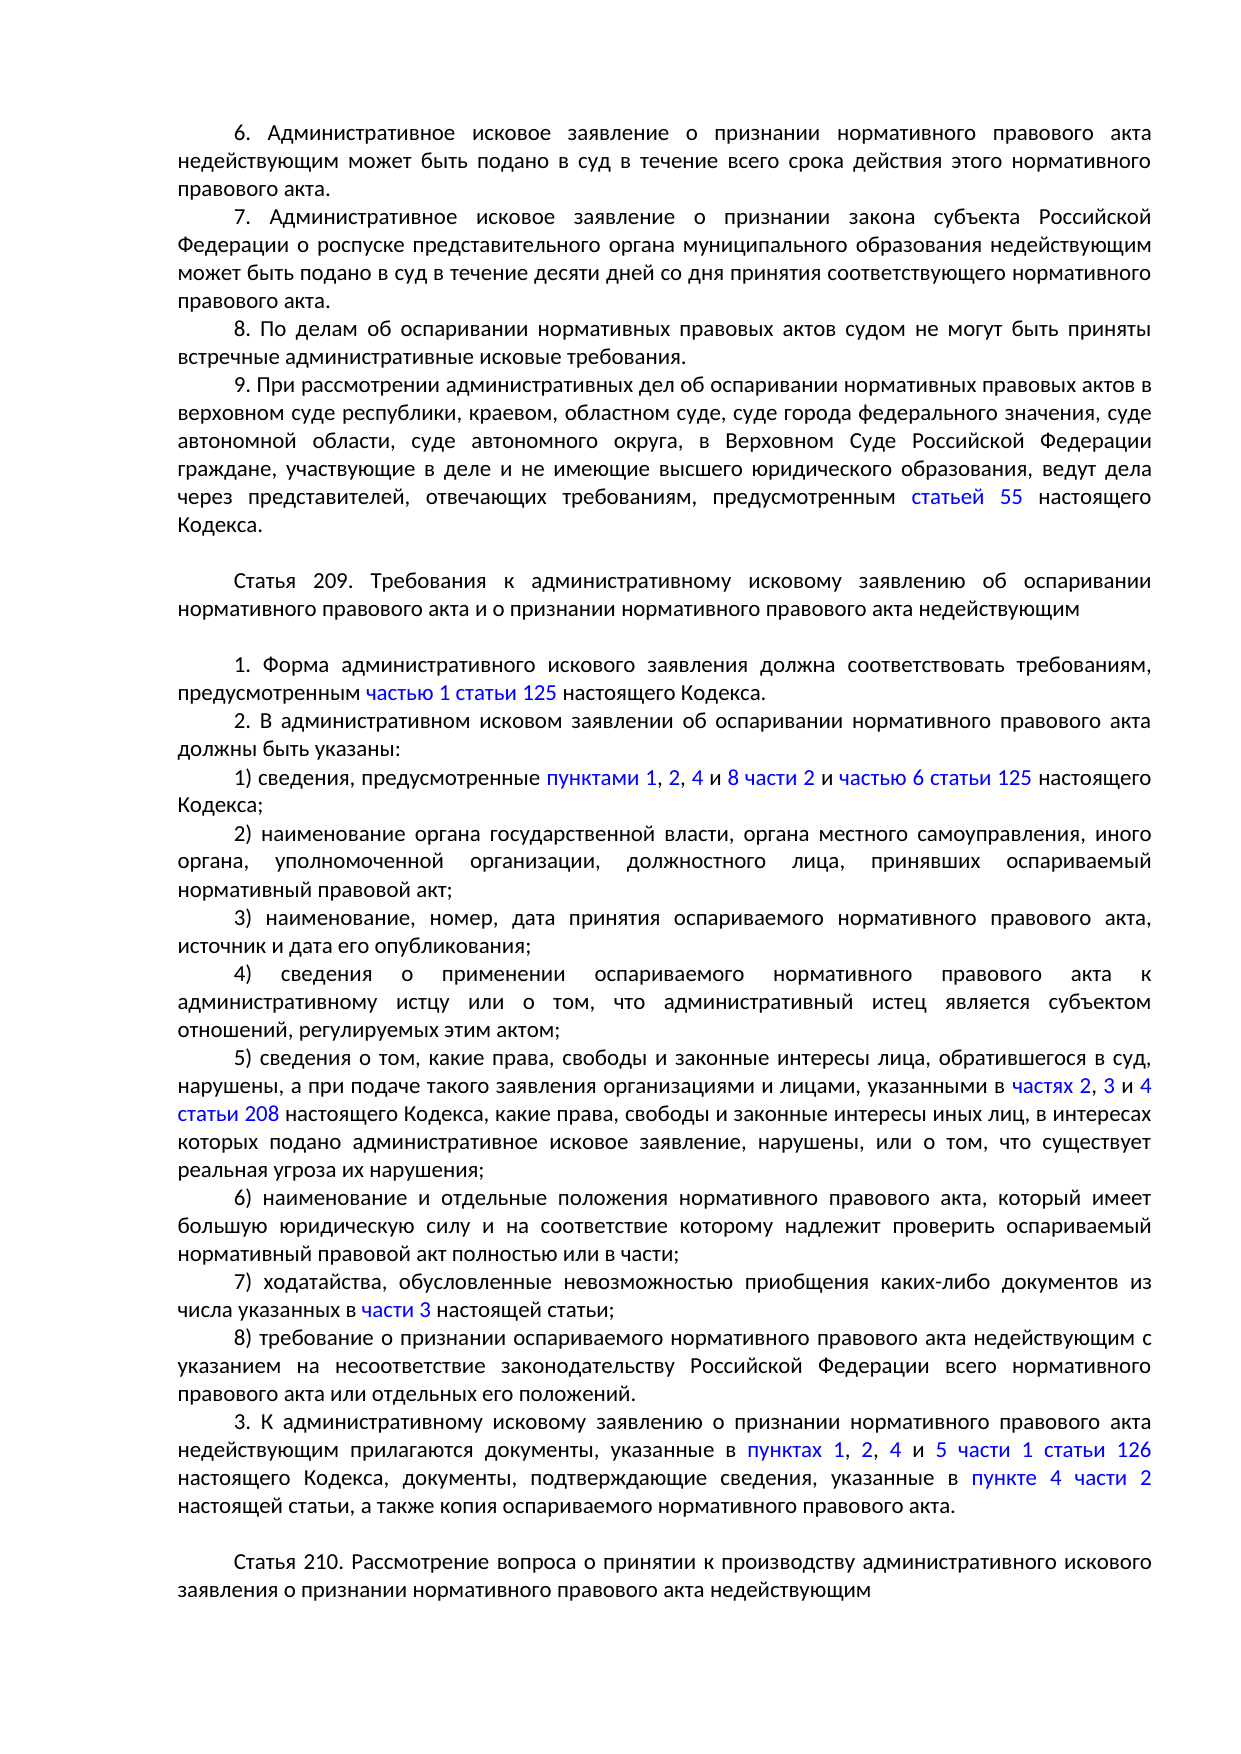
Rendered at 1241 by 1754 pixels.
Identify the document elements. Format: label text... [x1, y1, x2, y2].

text 3) наименование, номер, дата принятия оспариваемого нормативного правового акта, источник и дата его опубликования; [177, 903, 1152, 959]
text Статья 209. Требования к административному исковому заявлению об оспаривании нормативного правового акта и о признании нормативного правового акта недействующим [177, 566, 1152, 622]
text 2) наименование органа государственной власти, органа местного самоуправления, иного органа, уполномоченной организации, должностного лица, принявших оспариваемый нормативный правовой акт; [177, 819, 1152, 903]
text 3. К административному исковому заявлению о признании нормативного правового акта недействующим прилагаются документы, указанные в пунктах 1, 2, 4 и 5 части 1 статьи 126 настоящего Кодекса, документы, подтверждающие сведения, указанные в пункте 4 части 2 настоящей статьи, а также копия оспариваемого нормативного правового акта. [177, 1407, 1152, 1519]
text Статья 210. Рассмотрение вопроса о принятии к производству административного искового заявления о признании нормативного правового акта недействующим [177, 1547, 1152, 1603]
text 9. При рассмотрении административных дел об оспаривании нормативных правовых актов в верховном суде республики, краевом, областном суде, суде города федерального значения, суде автономной области, суде автономного округа, в Верховном Суде Российской Федерации граждане, участвующие в деле и не имеющие высшего юридического образования, ведут дела через представителей, отвечающих требованиям, предусмотренным статьей 55 настоящего Кодекса. [177, 370, 1152, 538]
text 7. Административное исковое заявление о признании закона субъекта Российской Федерации о роспуске представительного органа муниципального образования недействующим может быть подано в суд в течение десяти дней со дня принятия соответствующего нормативного правового акта. [177, 202, 1152, 314]
text 4) сведения о применении оспариваемого нормативного правового акта к административному истцу или о том, что административный истец является субъектом отношений, регулируемых этим актом; [177, 959, 1152, 1043]
text 5) сведения о том, какие права, свободы и законные интересы лица, обратившегося в суд, нарушены, а при подаче такого заявления организациями и лицами, указанными в частях 2, 3 и 4 статьи 208 настоящего Кодекса, какие права, свободы и законные интересы иных лиц, в интересах которых подано административное исковое заявление, нарушены, или о том, что существует реальная угроза их нарушения; [177, 1043, 1152, 1183]
text 8) требование о признании оспариваемого нормативного правового акта недействующим с указанием на несоответствие законодательству Российской Федерации всего нормативного правового акта или отдельных его положений. [177, 1323, 1152, 1407]
text 2. В административном исковом заявлении об оспаривании нормативного правового акта должны быть указаны: [177, 707, 1152, 763]
text 1) сведения, предусмотренные пунктами 1, 2, 4 и 8 части 2 и частью 6 статьи 125 настоящего Кодекса; [177, 763, 1152, 819]
text 7) ходатайства, обусловленные невозможностью приобщения каких-либо документов из числа указанных в части 3 настоящей статьи; [177, 1267, 1152, 1323]
text 6. Административное исковое заявление о признании нормативного правового акта недействующим может быть подано в суд в течение всего срока действия этого нормативного правового акта. [177, 118, 1152, 202]
text 8. По делам об оспаривании нормативных правовых актов судом не могут быть приняты встречные административные исковые требования. [177, 314, 1152, 370]
text 6) наименование и отдельные положения нормативного правового акта, который имеет большую юридическую силу и на соответствие которому надлежит проверить оспариваемый нормативный правовой акт полностью или в части; [177, 1183, 1152, 1267]
text 1. Форма административного искового заявления должна соответствовать требованиям, предусмотренным частью 1 статьи 125 настоящего Кодекса. [177, 651, 1152, 707]
